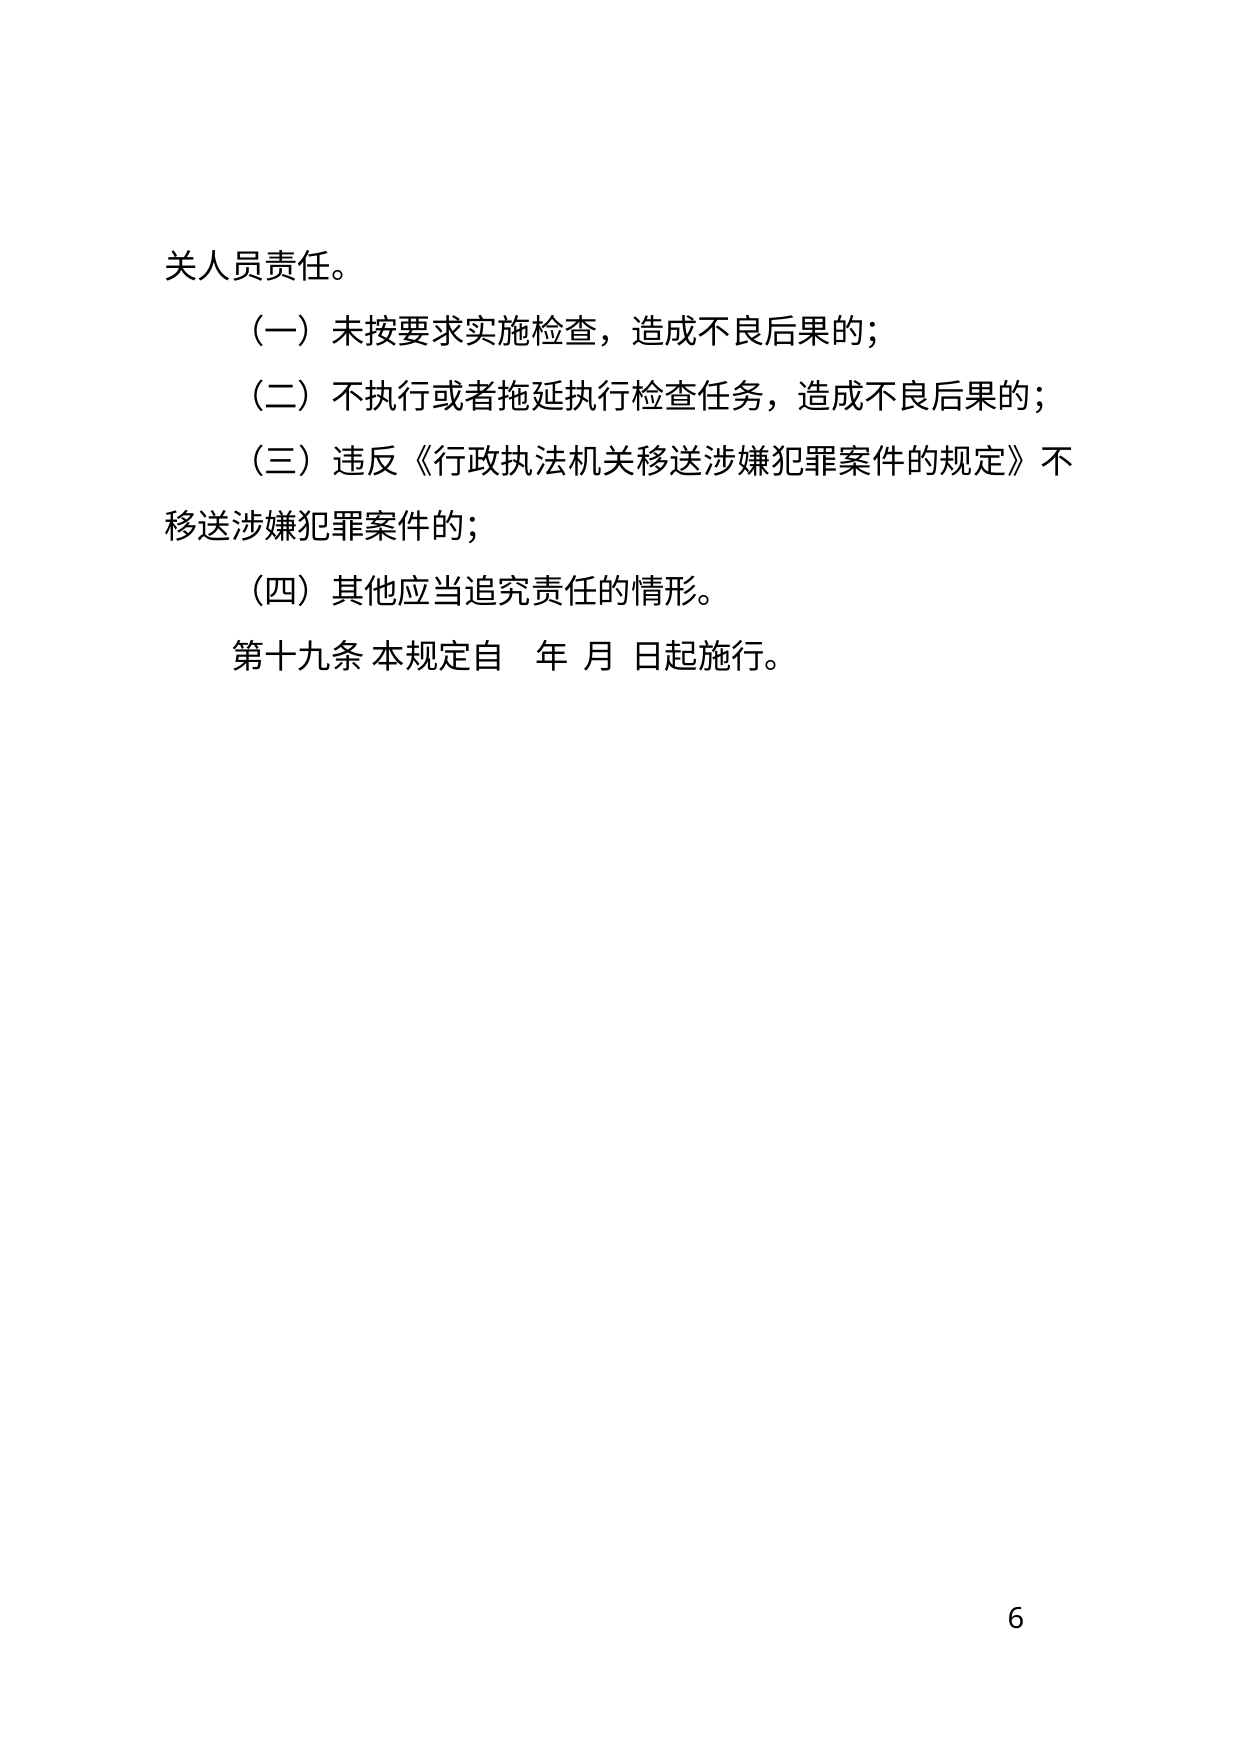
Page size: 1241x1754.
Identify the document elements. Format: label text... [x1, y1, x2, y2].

text 第十九条 本规定自 年 月 日起施行。 [164, 621, 1076, 686]
text （三）违反《行政执法机关移送涉嫌犯罪案件的规定》不移送涉嫌犯罪案件的； [164, 426, 1076, 556]
text （一）未按要求实施检查，造成不良后果的； [164, 296, 1076, 361]
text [164, 231, 1076, 296]
text （四）其他应当追究责任的情形。 [164, 556, 1076, 621]
text （二）不执行或者拖延执行检查任务，造成不良后果的； [164, 361, 1076, 426]
